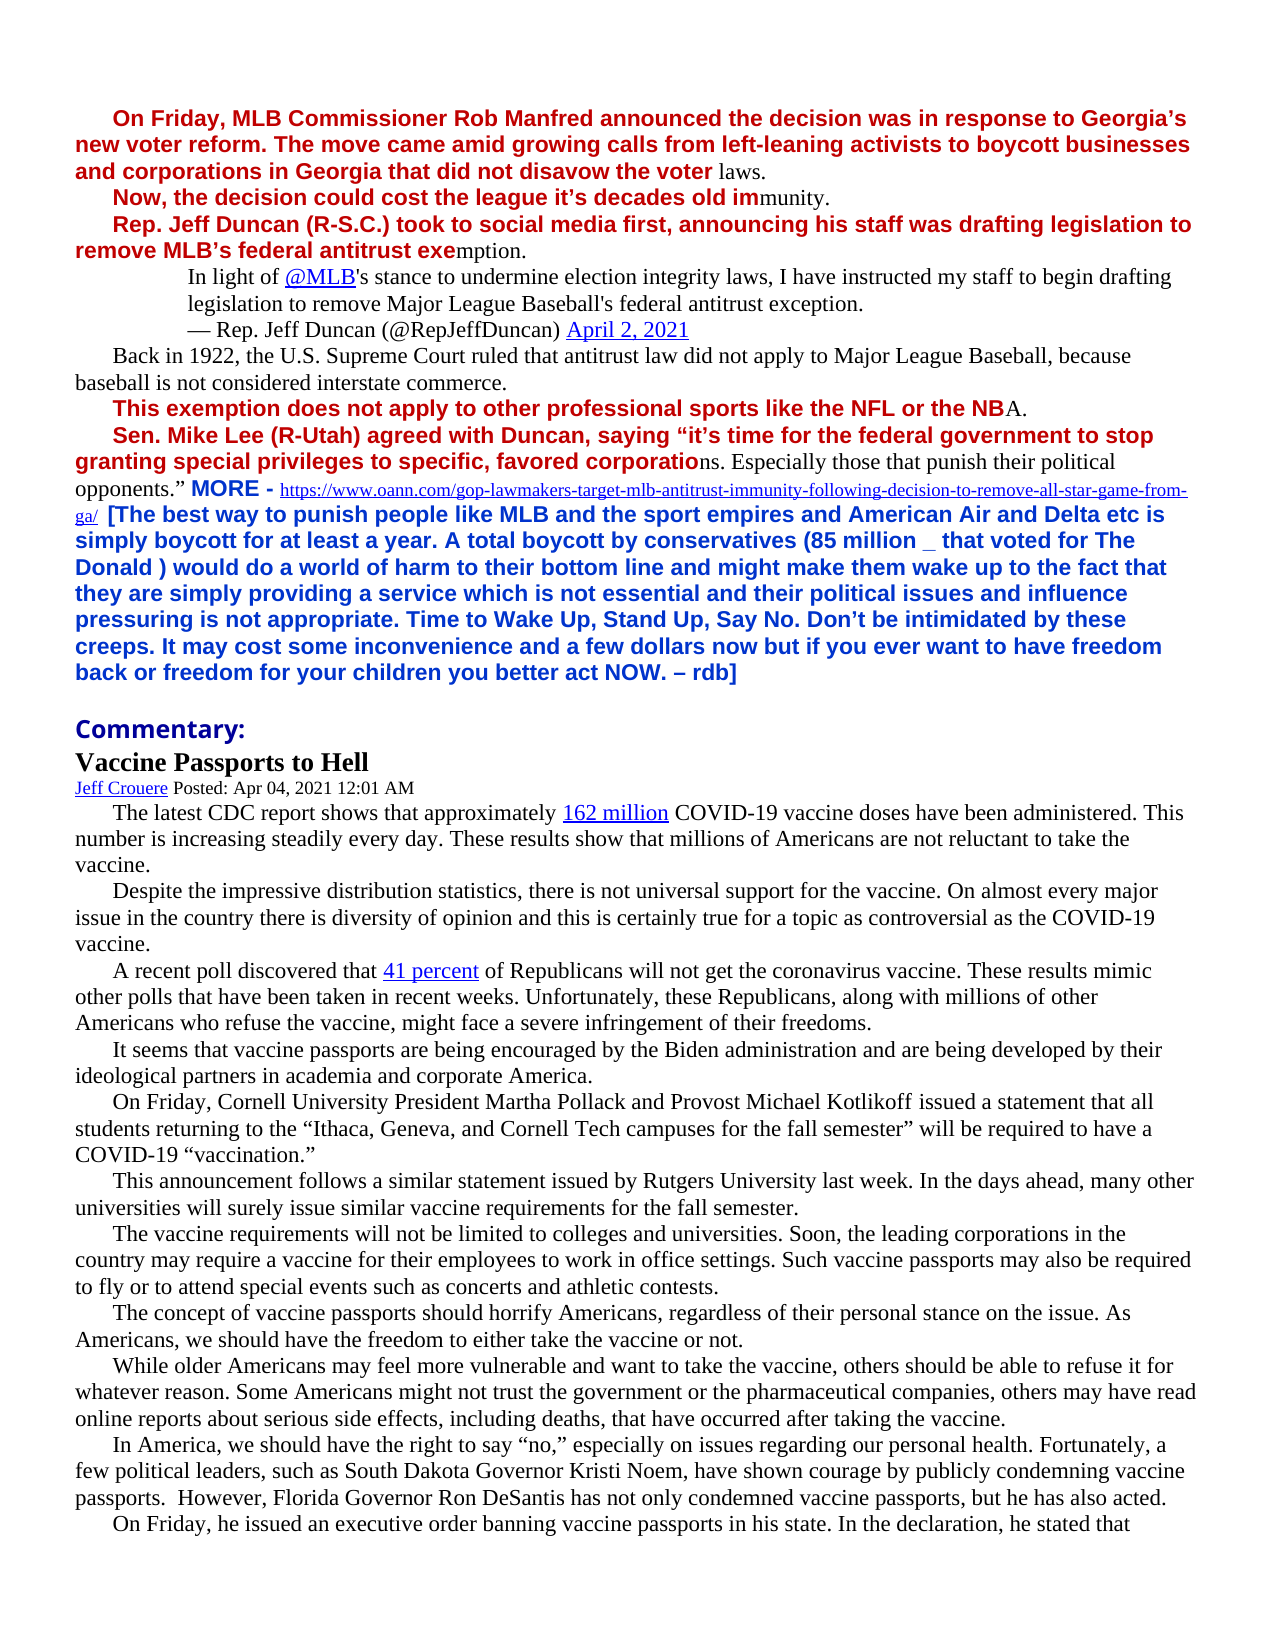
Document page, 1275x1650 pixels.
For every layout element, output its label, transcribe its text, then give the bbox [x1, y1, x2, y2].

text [75, 799, 1200, 1537]
text Major League Baseball’s decision to pull their All-Star Game from Atlanta is now coming with repercussions from top Republican lawmakers. [75, 105, 1200, 158]
text This exemption does not apply to other professional sports like the NFL or the NBA. [75, 448, 1200, 474]
text In light of @MLB's stance to undermine election integrity laws, I have instructed my staff to begin drafting legislation to remove Major League Baseball's federal antitrust exception. [187, 316, 1200, 369]
text Sen. Mike Lee (R-Utah) agreed with Duncan, saying “it’s time for the federal government to stop granting special privileges to specific, favored corporations. Especially those that punish their political opponents.” MORE - https://www.oann.com/gop-lawmakers-target-mlb-antitrust-immunity-following-decision-to-remove-all-star-game-from-ga/ [The best way to punish people like MLB and the sport empires and American Air and Delta etc is simply boycott for at least a year. A total boycott by conservatives (85 million _ that voted for The Donald ) would do a world of harm to their bottom line and might make them wake up to the fact that they are simply providing a service which is not essential and their political issues and influence pressuring is not appropriate. Time to Wake Up, Stand Up, Say No. Don’t be intimidated by these creeps. It may cost some inconvenience and a few dollars now but if you ever want to have freedom back or freedom for your children you better act NOW. – rdb] [75, 474, 1200, 738]
text Rep. Jeff Duncan (R-S.C.) took to social media first, announcing his staff was drafting legislation to remove MLB’s federal antitrust exemption. [75, 263, 1200, 316]
text — Rep. Jeff Duncan (@RepJeffDuncan) April 2, 2021 [187, 369, 1200, 395]
text Now, the decision could cost the league it’s decades old immunity. [75, 237, 1200, 263]
text Back in 1922, the U.S. Supreme Court ruled that antitrust law did not apply to Major League Baseball, because baseball is not considered interstate commerce. [75, 395, 1200, 448]
text On Friday, MLB Commissioner Rob Manfred announced the decision was in response to Georgia’s new voter reform. The move came amid growing calls from left-leaning activists to boycott businesses and corporations in Georgia that did not disavow the voter laws. [75, 158, 1200, 237]
text Commentary: [75, 764, 1200, 799]
